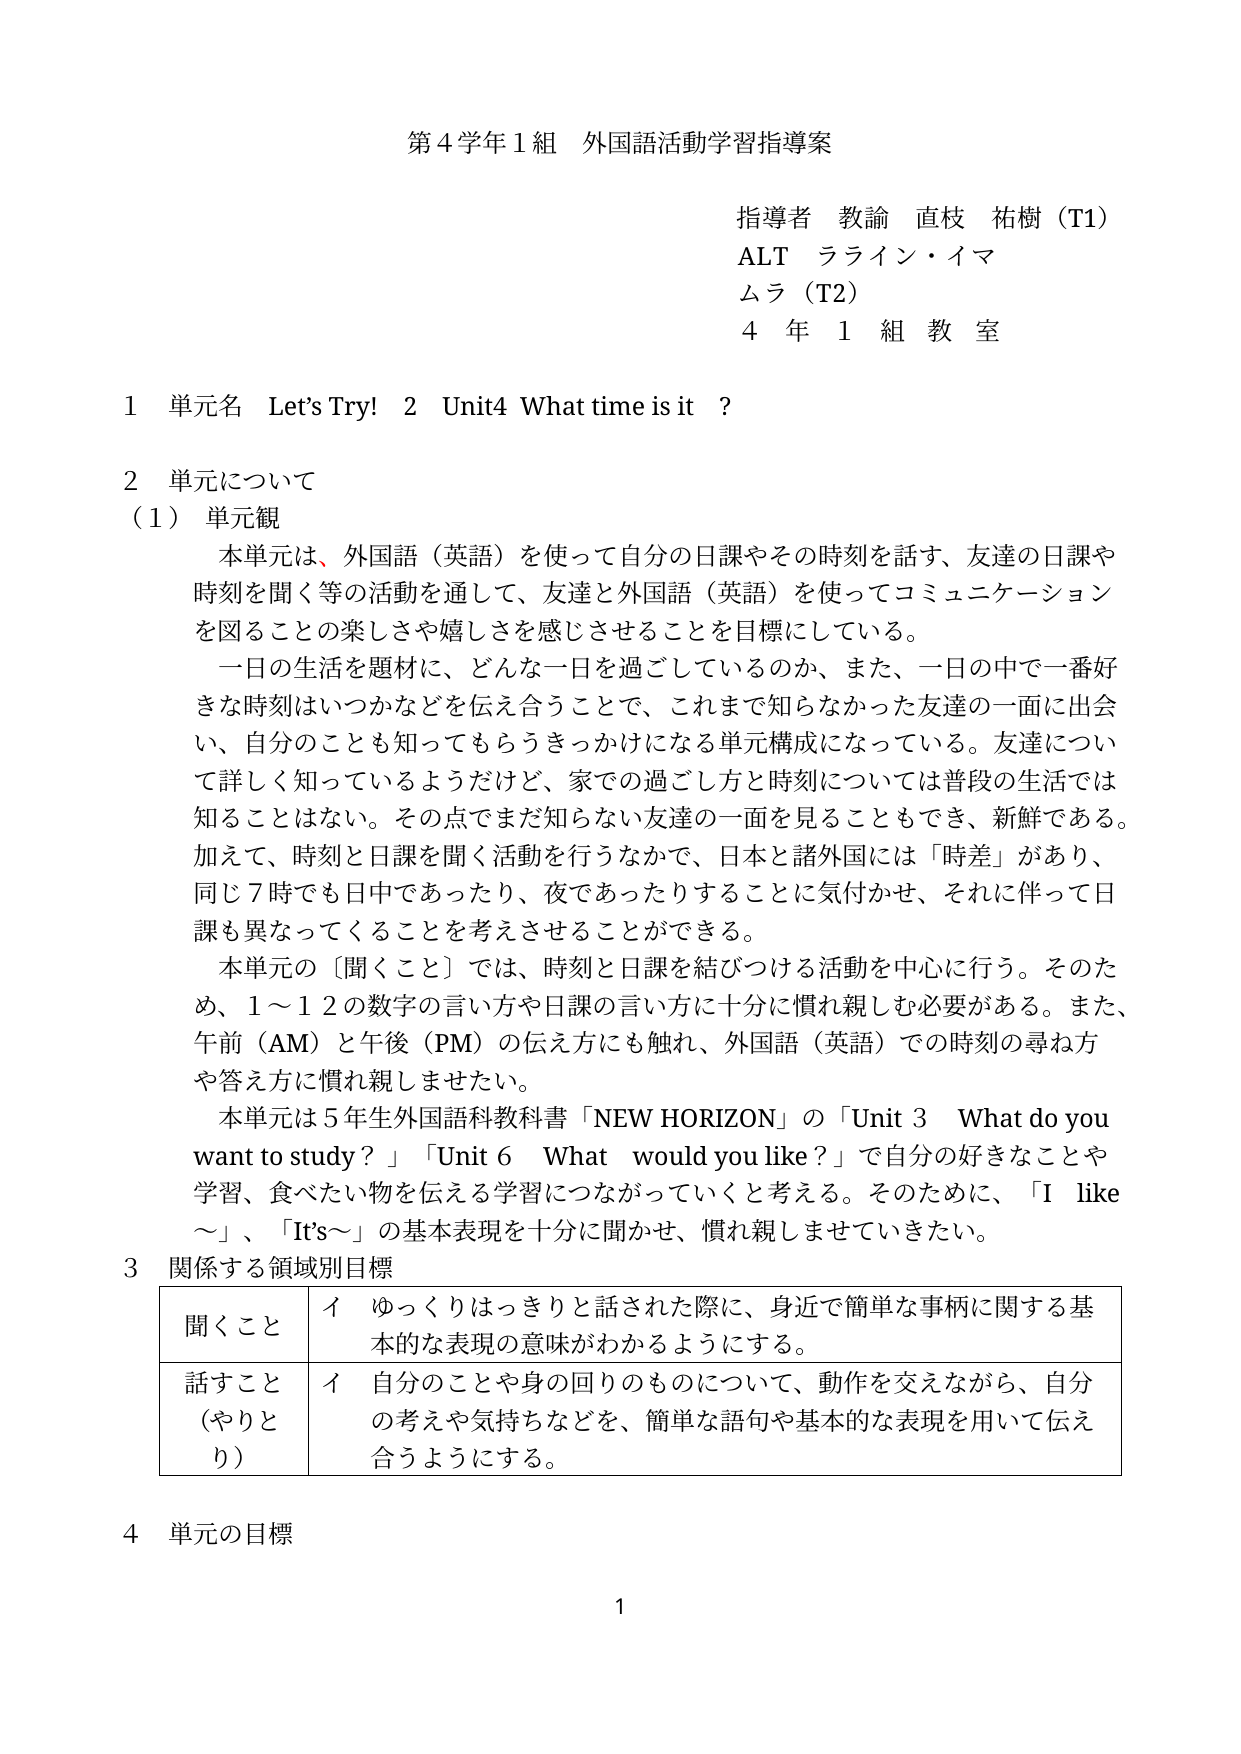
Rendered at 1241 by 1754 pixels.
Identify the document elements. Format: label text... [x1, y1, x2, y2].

text ３ 関係する領域別目標 [118, 1248, 1122, 1286]
text 本単元は５年生外国語科教科書「NEW HORIZON」の「Unit３ What do you want to study？ 」「Unit６ What would you like？」で自分の好きなことや学習、食べたい物を伝える学習につながっていくと考える。そのために、「I like～」、「It’s～」の基本表現を十分に聞かせ、慣れ親しませていきたい。 [118, 1098, 1122, 1248]
table_header イ ゆっくりはっきりと話された際に、身近で簡単な事柄に関する基 本的な表現の意味がわかるようにする。 [309, 1287, 1121, 1362]
text 本単元は、外国語（英語）を使って自分の日課やその時刻を話す、友達の日課や時刻を聞く等の活動を通して、友達と外国語（英語）を使ってコミュニケーションを図ることの楽しさや嬉しさを感じさせることを目標にしている。 [193, 536, 1122, 648]
list 単元観 [118, 498, 1122, 536]
table_cell 話すこと （やりとり） [160, 1363, 308, 1475]
text １ 単元名 Let’s Try! 2 Unit4 What time is it ? [118, 386, 1122, 423]
text ALT ラライン・イマムラ（T2） [738, 236, 1022, 311]
text 一日の生活を題材に、どんな一日を過ごしているのか、また、一日の中で一番好きな時刻はいつかなどを伝え合うことで、これまで知らなかった友達の一面に出会い、自分のことも知ってもらうきっかけになる単元構成になっている。友達について詳しく知っているようだけど、家での過ごし方と時刻については普段の生活では知ることはない。その点でまだ知らない友達の一面を見ることもでき、新鮮である。加えて、時刻と日課を聞く活動を行うなかで、日本と諸外国には「時差」があり、同じ７時でも日中であったり、夜であったりすることに気付かせ、それに伴って日課も異なってくることを考えさせることができる。 [118, 648, 1122, 948]
text ２ 単元について [118, 461, 1122, 498]
text 第４学年１組 外国語活動学習指導案 [118, 123, 1122, 161]
table_cell イ 自分のことや身の回りのものについて、動作を交えながら、自分の考えや気持ちなどを、簡単な語句や基本的な表現を用いて伝え合うようにする。 [309, 1363, 1121, 1475]
text ４年１組教室 [738, 311, 1022, 348]
table_header 聞くこと [160, 1287, 308, 1362]
text 本単元の〔聞くこと〕では、時刻と日課を結びつける活動を中心に行う。そのため、１～１２の数字の言い方や日課の言い方に十分に慣れ親しむ必要がある。また、午前（AM）と午後（PM）の伝え方にも触れ、外国語（英語）での時刻の尋ね方や答え方に慣れ親しませたい。 [118, 948, 1122, 1098]
text ４ 単元の目標 [118, 1514, 1122, 1551]
text 指導者 教諭 直枝 祐樹（T1） [118, 198, 1122, 236]
